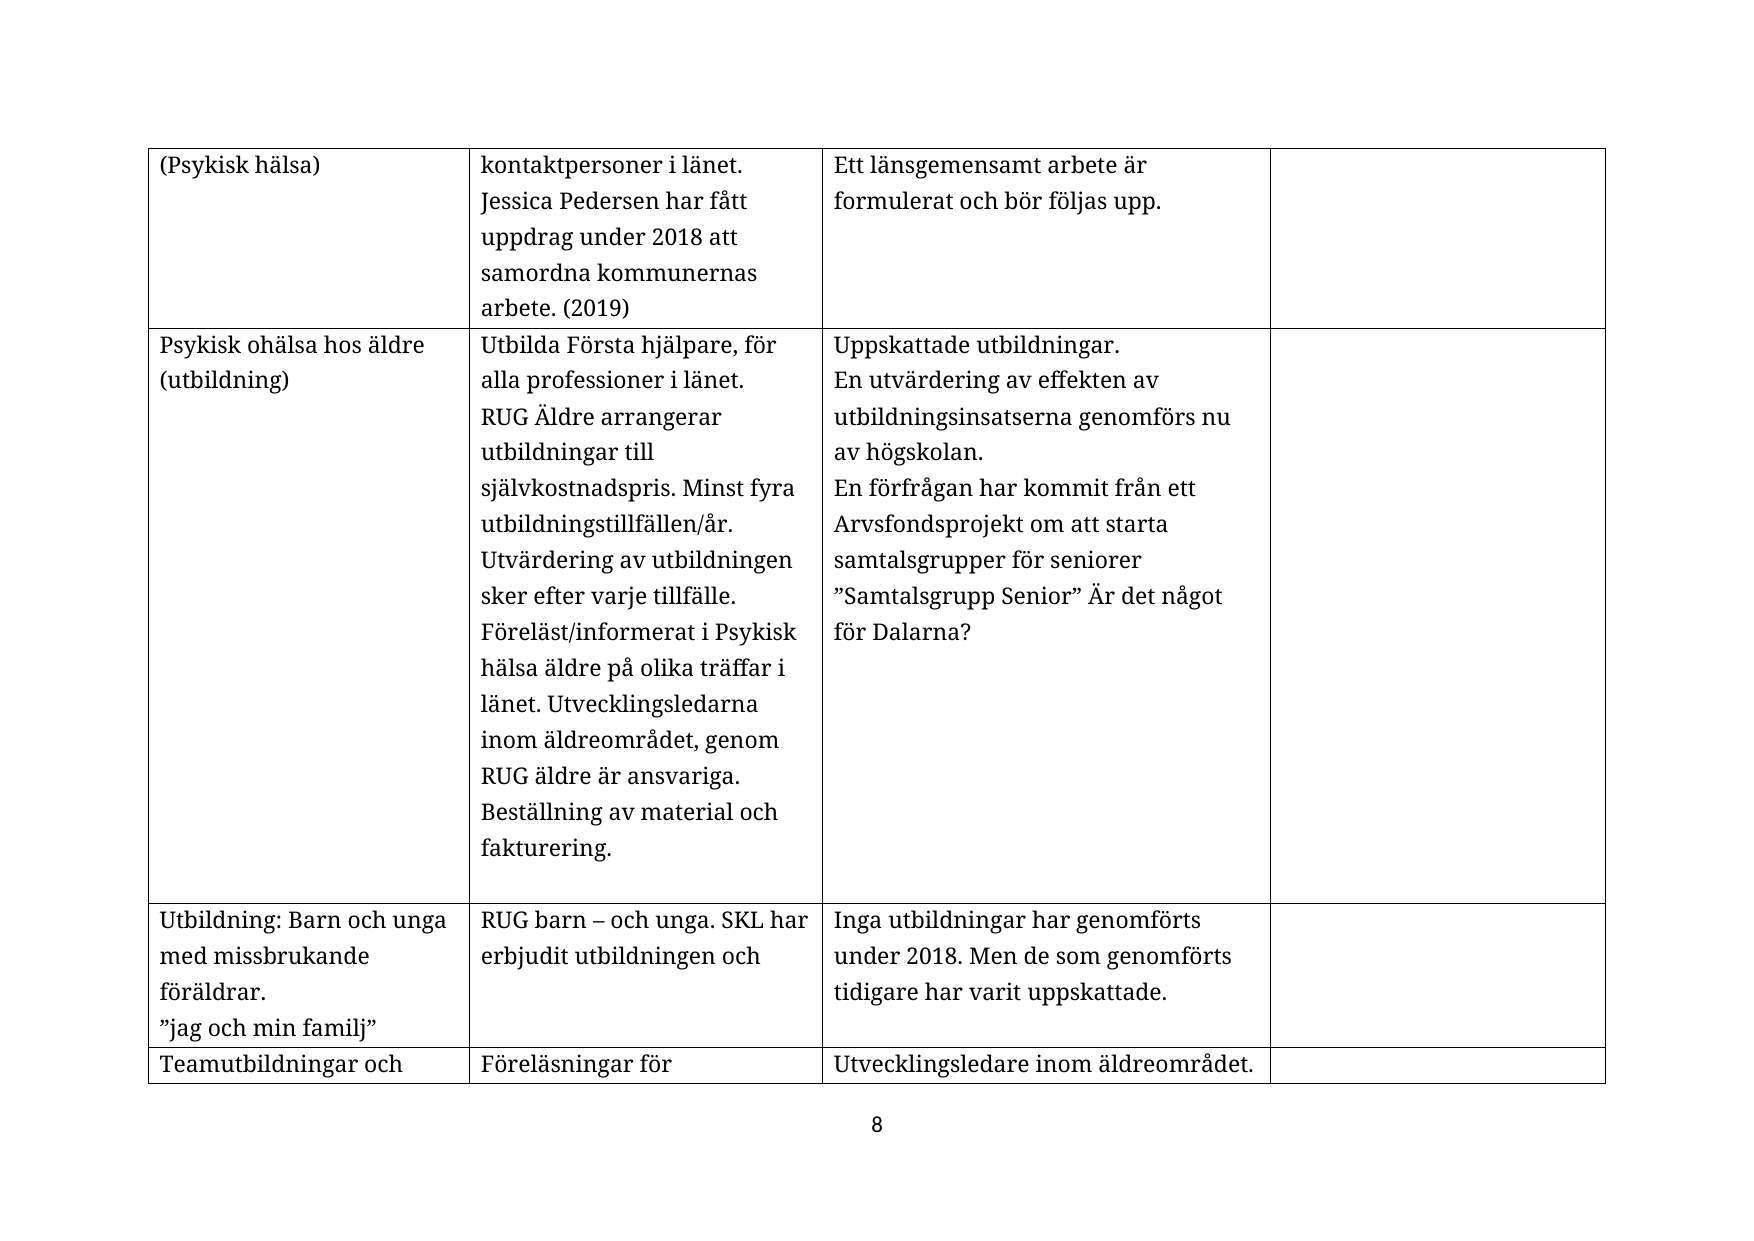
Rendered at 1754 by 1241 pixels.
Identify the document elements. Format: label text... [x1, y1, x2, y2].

table_cell Utbilda Första hjälpare, för alla professioner i länet. RUG Äldre arrangerar utbildningar till självkostnadspris. Minst fyra utbildningstillfällen/år. Utvärdering av utbildningen sker efter varje tillfälle. Föreläst/informerat i Psykisk hälsa äldre på olika träffar i länet. Utvecklingsledarna inom äldreområdet, genom RUG äldre är ansvariga. Beställning av material och fakturering. [470, 329, 822, 903]
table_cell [149, 1048, 469, 1083]
table_cell Uppskattade utbildningar. En utvärdering av effekten av utbildningsinsatserna genomförs nu av högskolan. En förfrågan har kommit från ett Arvsfondsprojekt om att starta samtalsgrupper för seniorer ”Samtalsgrupp Senior” Är det något för Dalarna? [823, 329, 1270, 903]
table_cell Inga utbildningar har genomförts under 2018. Men de som genomförts tidigare har varit uppskattade. [823, 904, 1270, 1047]
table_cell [149, 149, 469, 327]
table_cell Psykisk ohälsa hos äldre (utbildning) [149, 329, 469, 903]
table_cell [1271, 1048, 1605, 1083]
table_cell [823, 149, 1270, 327]
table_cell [470, 149, 822, 327]
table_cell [470, 1048, 822, 1083]
table_cell [1271, 149, 1605, 327]
table_cell RUG barn – och unga. SKL har erbjudit utbildningen och [470, 904, 822, 1047]
table_cell [1271, 329, 1605, 903]
table_cell [1271, 904, 1605, 1047]
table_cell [823, 1048, 1270, 1083]
table_cell Utbildning: Barn och unga med missbrukande föräldrar. ”jag och min familj” [149, 904, 469, 1047]
